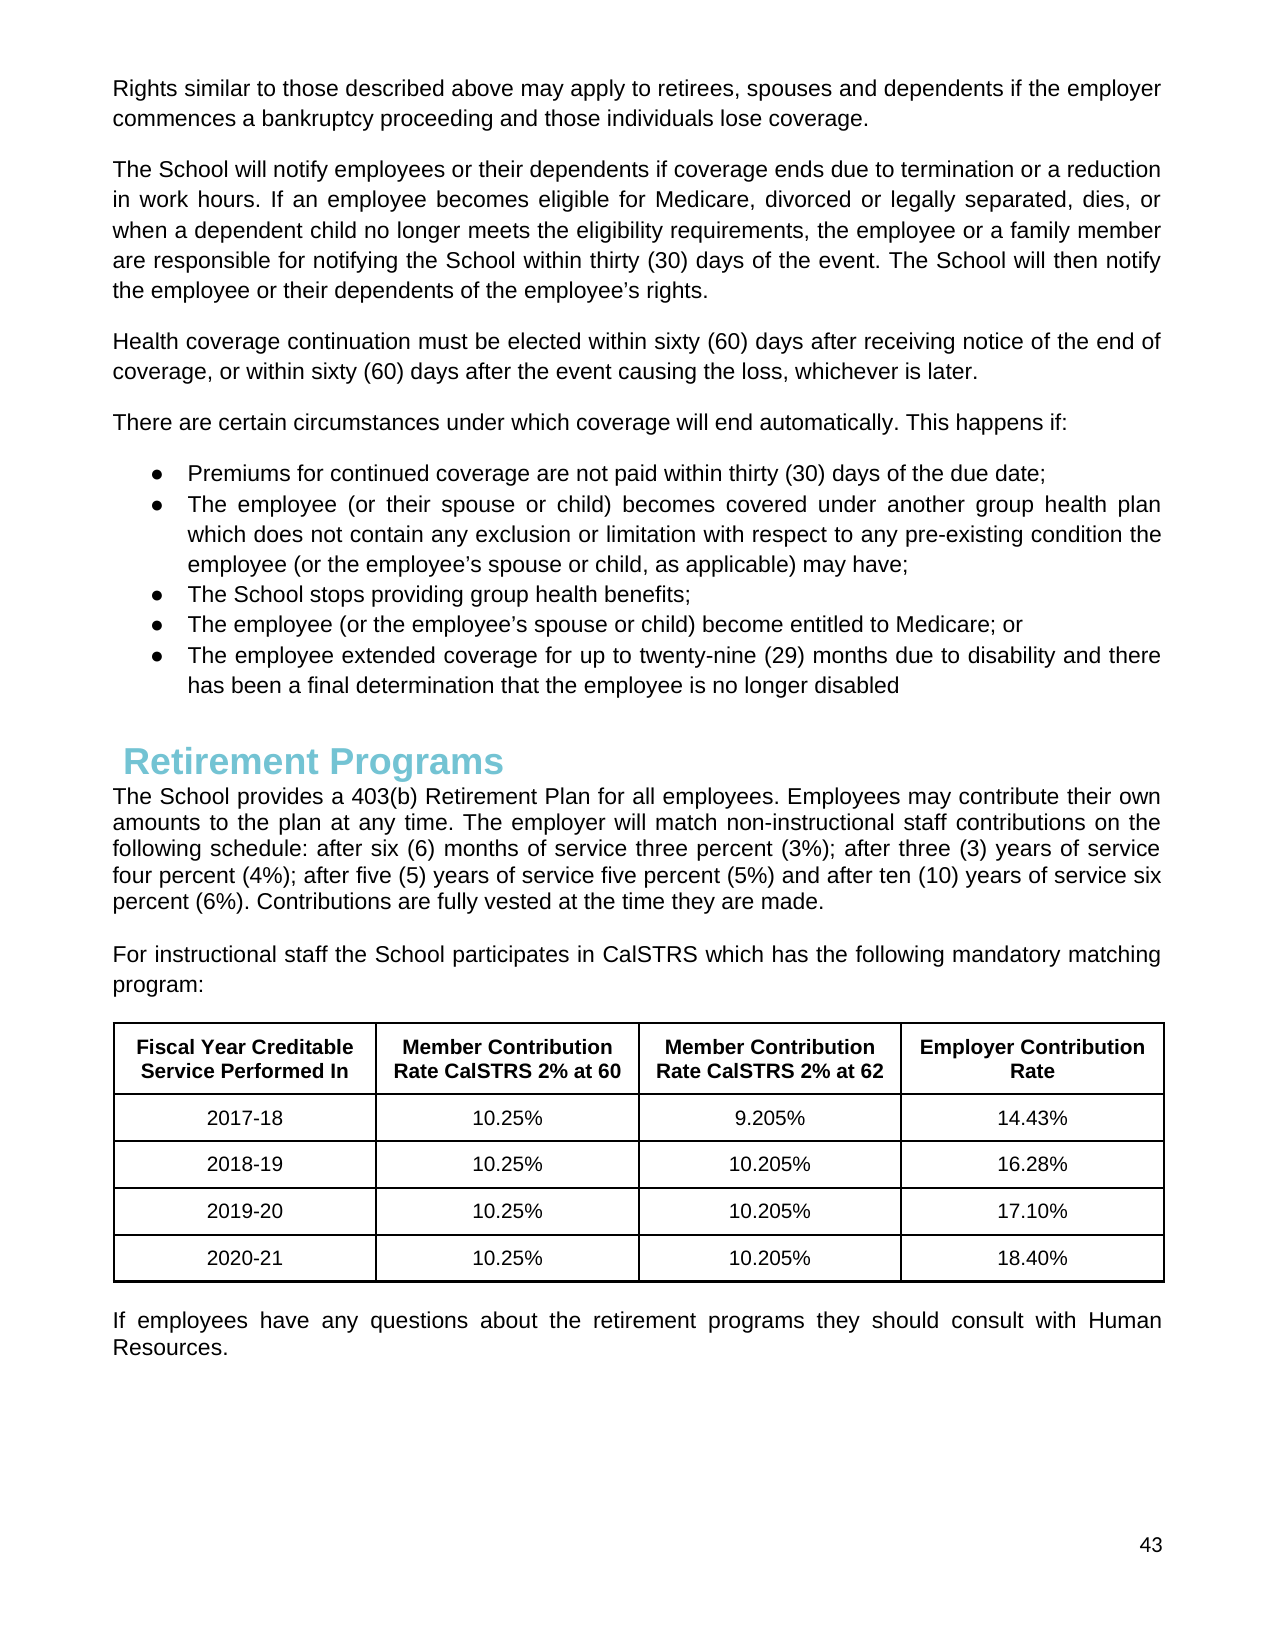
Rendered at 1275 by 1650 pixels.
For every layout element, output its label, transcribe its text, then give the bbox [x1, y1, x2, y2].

table_cell 16.28% [902, 1142, 1163, 1187]
table_cell 18.40% [902, 1236, 1163, 1280]
table_header Member Contribution Rate CalSTRS 2% at 60 [377, 1024, 638, 1093]
subtitle Retirement Programs [123, 739, 1167, 783]
table_header Employer Contribution Rate [902, 1024, 1163, 1093]
table_cell 10.25% [377, 1236, 638, 1280]
table_cell 17.10% [902, 1189, 1163, 1233]
table_cell 2019-20 [115, 1189, 375, 1233]
table_cell 2017-18 [115, 1095, 375, 1140]
table_cell 10.205% [640, 1142, 900, 1187]
table_cell 14.43% [902, 1095, 1163, 1140]
table_cell 10.25% [377, 1189, 638, 1233]
table_cell 10.205% [640, 1236, 900, 1280]
text For instructional staff the School participates in CalSTRS which has the following mandatory matching program: [112, 941, 1162, 997]
table_header Fiscal Year Creditable Service Performed In [115, 1024, 375, 1093]
list The employee (or the employee’s spouse or child) become entitled to Medicare; or [150, 611, 1162, 638]
text If employees have any questions about the retirement programs they should consult with Human Resources. [112, 1307, 1162, 1360]
text There are certain circumstances under which coverage will end automatically. This happens if: [112, 409, 1162, 436]
list The School stops providing group health benefits; [150, 581, 1162, 608]
list The employee (or their spouse or child) becomes covered under another group health plan which does not contain any exclusion or limitation with respect to any pre-existing condition the employee (or the employee’s spouse or child, as applicable) may have; [150, 491, 1162, 577]
table_cell 10.25% [377, 1142, 638, 1187]
list The employee extended coverage for up to twenty-nine (29) months due to disability and there has been a final determination that the employee is no longer disabled [150, 642, 1162, 698]
table_cell 10.205% [640, 1189, 900, 1233]
text The School will notify employees or their dependents if coverage ends due to termination or a reduction in work hours. If an employee becomes eligible for Medicare, divorced or legally separated, dies, or when a dependent child no longer meets the eligibility requirements, the employee or a family member are responsible for notifying the School within thirty (30) days of the event. The School will then notify the employee or their dependents of the employee’s rights. [112, 156, 1162, 303]
text The School provides a 403(b) Retirement Plan for all employees. Employees may contribute their own amounts to the plan at any time. The employer will match non-instructional staff contributions on the following schedule: after six (6) months of service three percent (3%); after three (3) years of service four percent (4%); after five (5) years of service five percent (5%) and after ten (10) years of service six percent (6%). Contributions are fully vested at the time they are made. [112, 783, 1162, 914]
table_cell 2020-21 [115, 1236, 375, 1280]
text Rights similar to those described above may apply to retirees, spouses and dependents if the employer commences a bankruptcy proceeding and those individuals lose coverage. [112, 75, 1162, 132]
table_cell 9.205% [640, 1095, 900, 1140]
text Health coverage continuation must be elected within sixty (60) days after receiving notice of the end of coverage, or within sixty (60) days after the event causing the loss, whichever is later. [112, 328, 1162, 385]
table_cell 10.25% [377, 1095, 638, 1140]
list Premiums for continued coverage are not paid within thirty (30) days of the due date; [150, 460, 1162, 487]
table_cell 2018-19 [115, 1142, 375, 1187]
table_header Member Contribution Rate CalSTRS 2% at 62 [640, 1024, 900, 1093]
